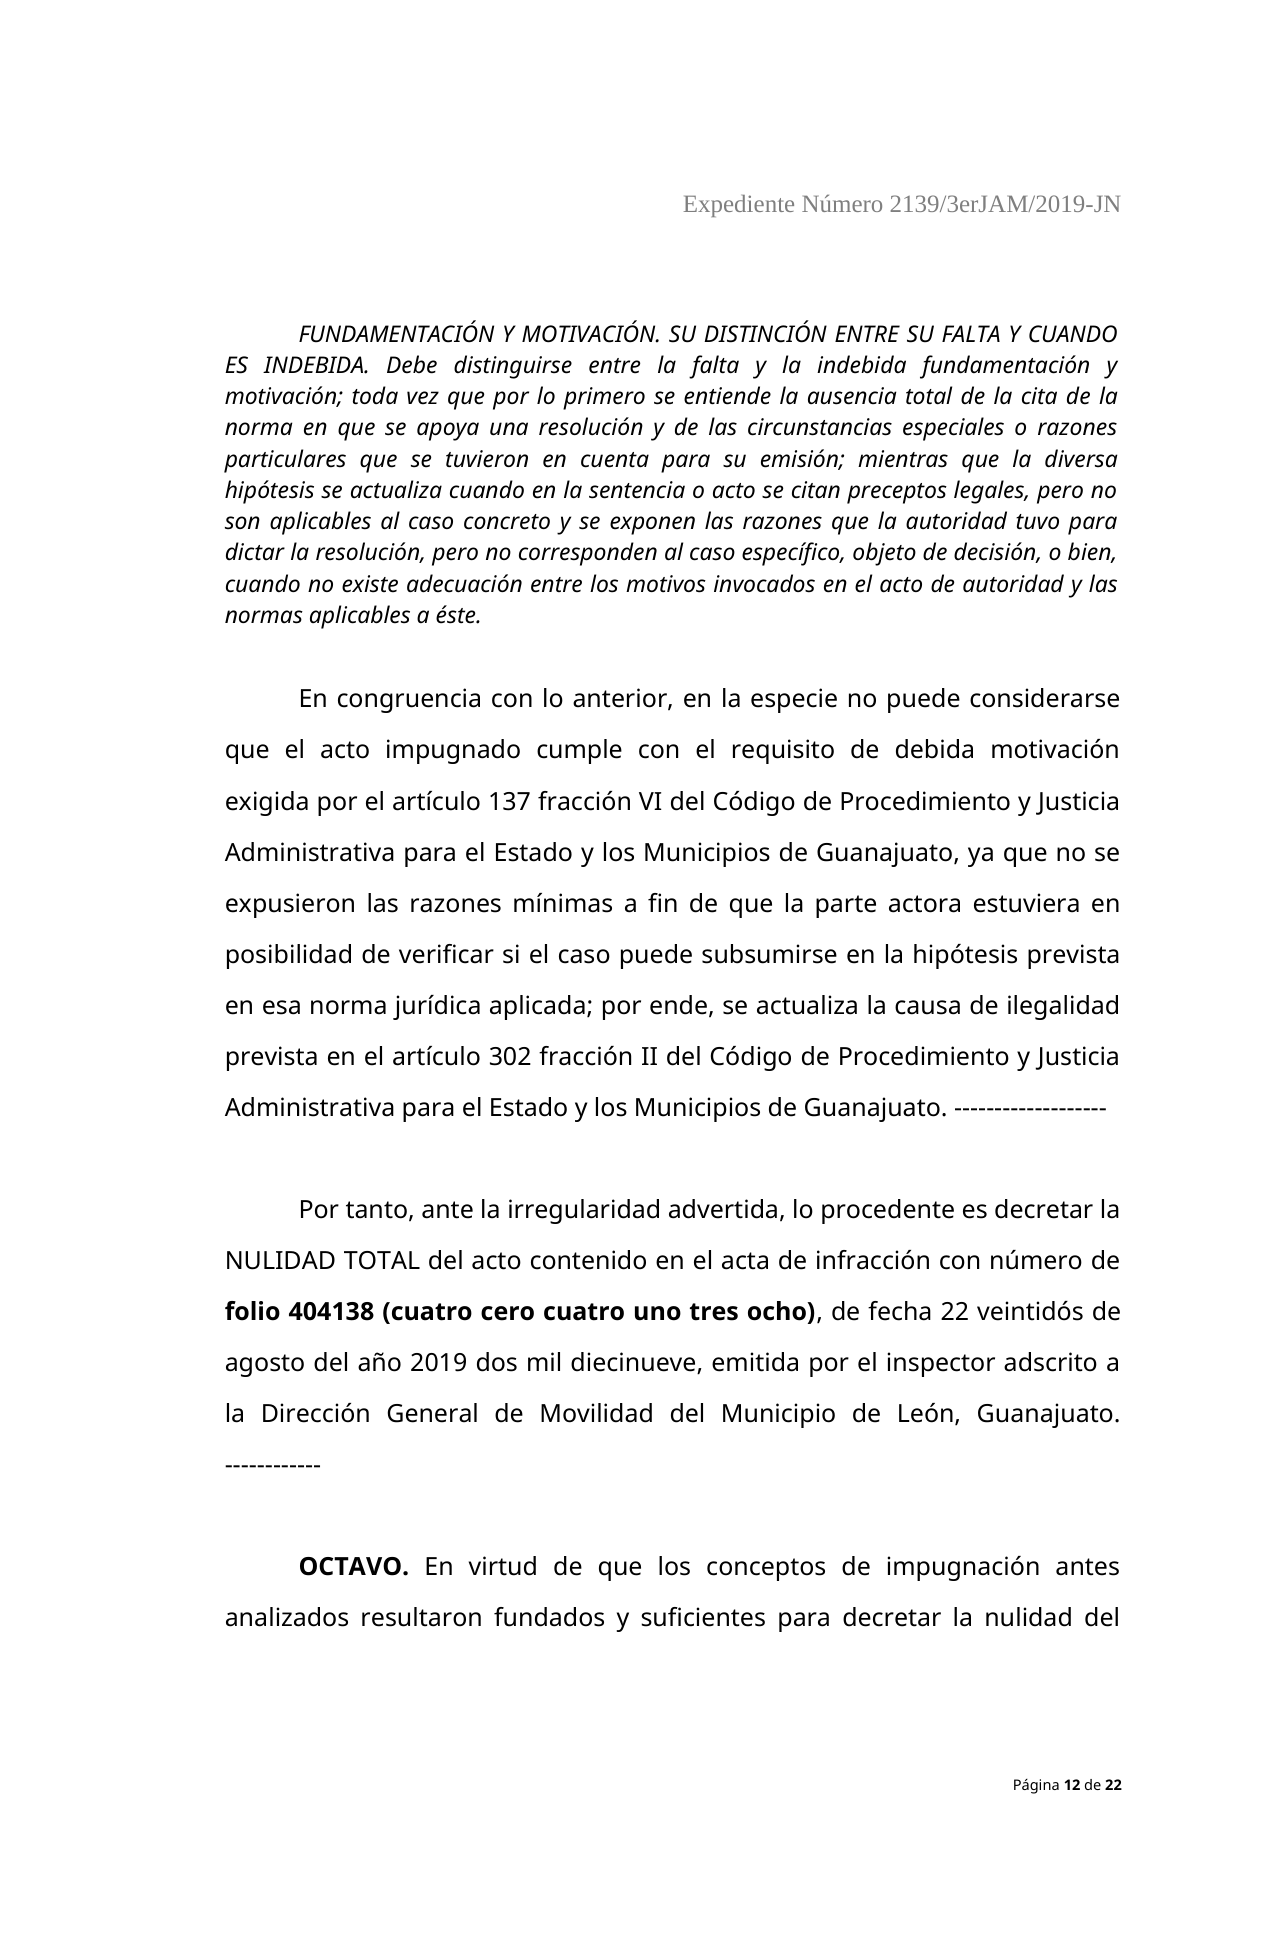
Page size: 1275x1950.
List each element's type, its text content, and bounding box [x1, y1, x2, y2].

text Por tanto, ante la irregularidad advertida, lo procedente es decretar la NULIDAD TOTAL del acto contenido en el acta de infracción con número de folio 404138 (cuatro cero cuatro uno tres ocho), de fecha 22 veintidós de agosto del año 2019 dos mil diecinueve, emitida por el inspector adscrito a la Dirección General de Movilidad del Municipio de León, Guanajuato. ------------ [224, 1192, 1121, 1481]
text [224, 1549, 1121, 1634]
text En congruencia con lo anterior, en la especie no puede considerarse que el acto impugnado cumple con el requisito de debida motivación exigida por el artículo 137 fracción VI del Código de Procedimiento y Justicia Administrativa para el Estado y los Municipios de Guanajuato, ya que no se expusieron las razones mínimas a fin de que la parte actora estuviera en posibilidad de verificar si el caso puede subsumirse en la hipótesis prevista en esa norma jurídica aplicada; por ende, se actualiza la causa de ilegalidad prevista en el artículo 302 fracción II del Código de Procedimiento y Justicia Administrativa para el Estado y los Municipios de Guanajuato. ------------------- [224, 681, 1121, 1123]
text FUNDAMENTACIÓN Y MOTIVACIÓN. SU DISTINCIÓN ENTRE SU FALTA Y CUANDO ES INDEBIDA. Debe distinguirse entre la falta y la indebida fundamentación y motivación; toda vez que por lo primero se entiende la ausencia total de la cita de la norma en que se apoya una resolución y de las circunstancias especiales o razones particulares que se tuvieron en cuenta para su emisión; mientras que la diversa hipótesis se actualiza cuando en la sentencia o acto se citan preceptos legales, pero no son aplicables al caso concreto y se exponen las razones que la autoridad tuvo para dictar la resolución, pero no corresponden al caso específico, objeto de decisión, o bien, cuando no existe adecuación entre los motivos invocados en el acto de autoridad y las normas aplicables a éste. [224, 318, 1121, 630]
